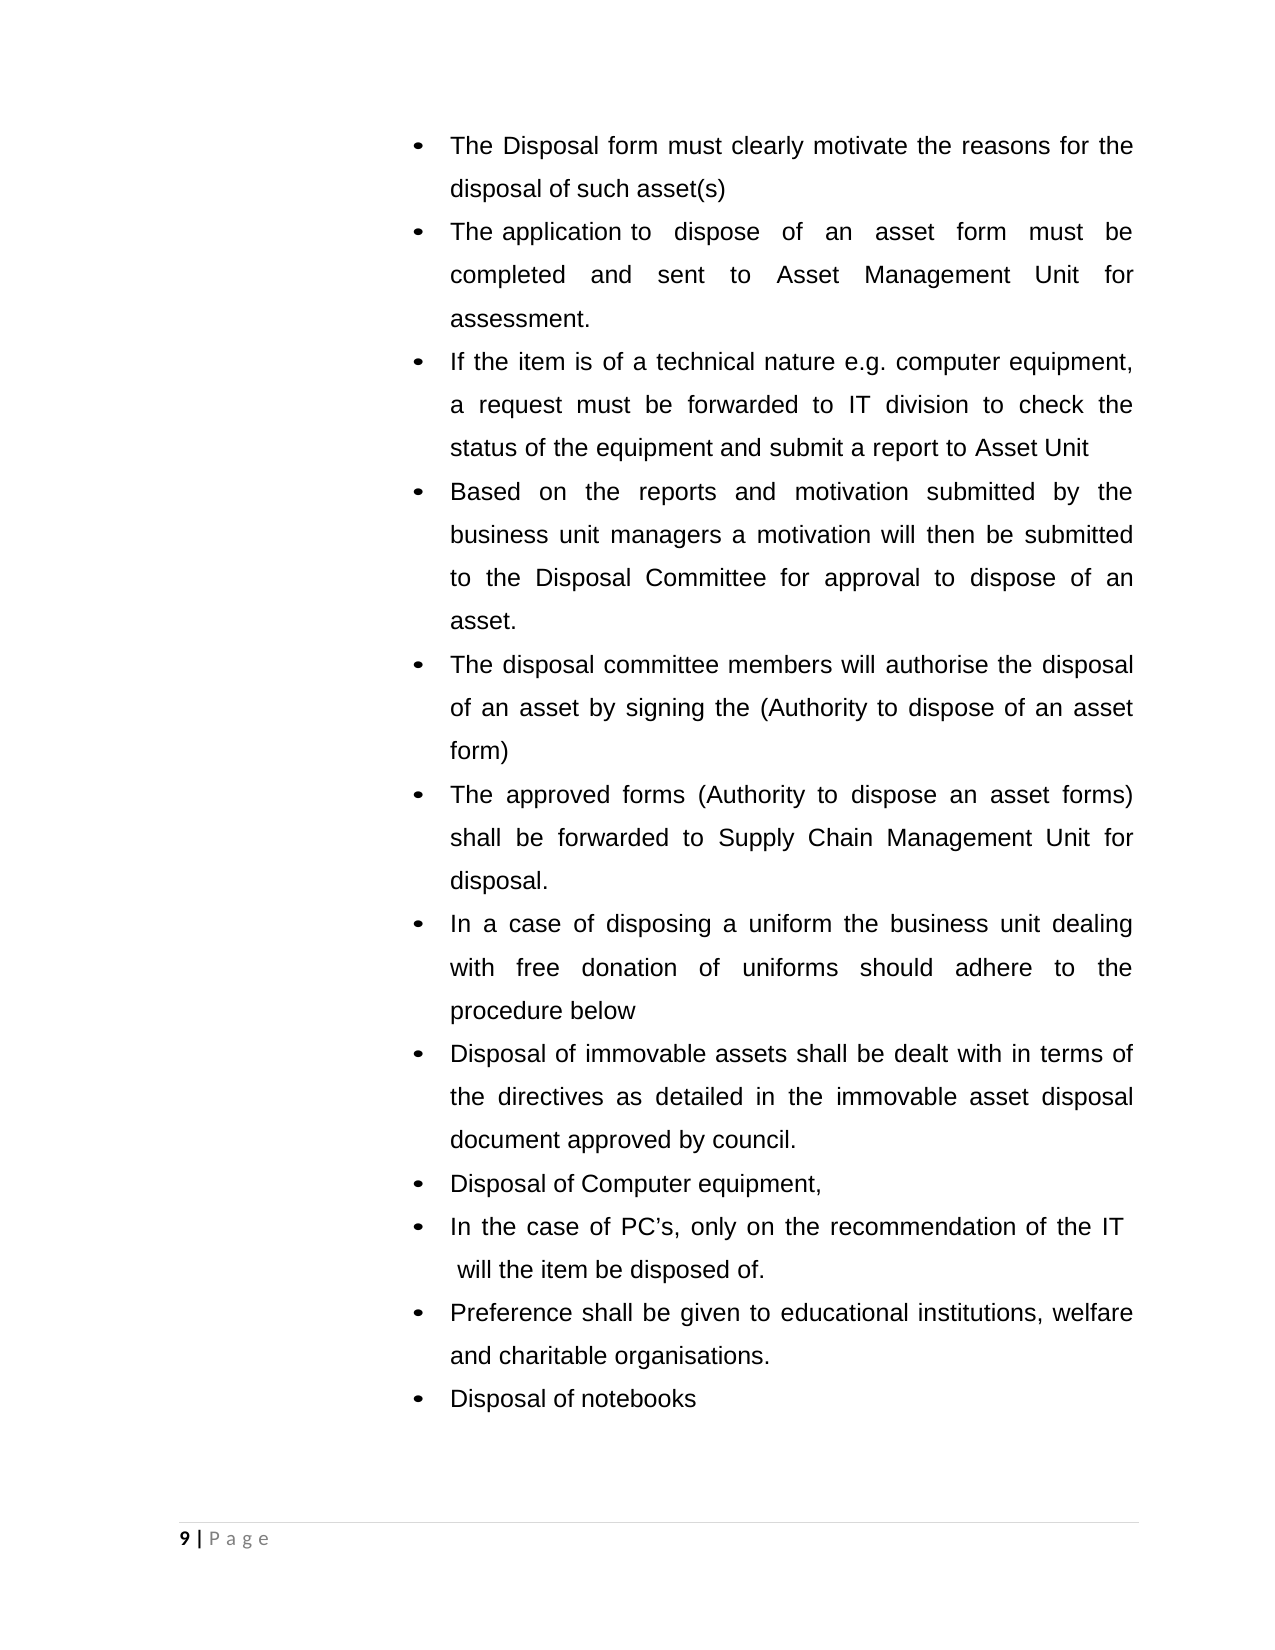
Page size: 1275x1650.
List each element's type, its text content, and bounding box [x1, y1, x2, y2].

text • Disposal of Computer equipment, [412, 1169, 1142, 1198]
text will the item be disposed of. [450, 1255, 1142, 1284]
text • Preference shall be given to educational institutions, welfare and charitable organisations. [412, 1298, 1134, 1370]
text • The Disposal form must clearly motivate the reasons for the disposal of such asset(s) [412, 131, 1134, 202]
text • The application to dispose of an asset form must be completed and sent to Asset Management Unit for assessment. [412, 217, 1134, 332]
text • In the case of PC’s, only on the recommendation of the IT [412, 1212, 1142, 1241]
text • Disposal of notebooks [412, 1384, 1142, 1413]
text • The approved forms (Authority to dispose an asset forms) shall be forwarded to Supply Chain Management Unit for disposal. [412, 779, 1134, 894]
text • Based on the reports and motivation submitted by the business unit managers a motivation will then be submitted to the Disposal Committee for approval to dispose of an asset. [412, 477, 1134, 635]
text • If the item is of a technical nature e.g. computer equipment, a request must be forwarded to IT division to check the status of the equipment and submit a report to Asset Unit [412, 347, 1134, 462]
text • In a case of disposing a uniform the business unit dealing with free donation of uniforms should adhere to the procedure below [412, 909, 1134, 1024]
text • Disposal of immovable assets shall be dealt with in terms of the directives as detailed in the immovable asset disposal document approved by council. [412, 1039, 1133, 1154]
text • The disposal committee members will authorise the disposal of an asset by signing the (Authority to dispose of an asset form) [412, 650, 1134, 765]
